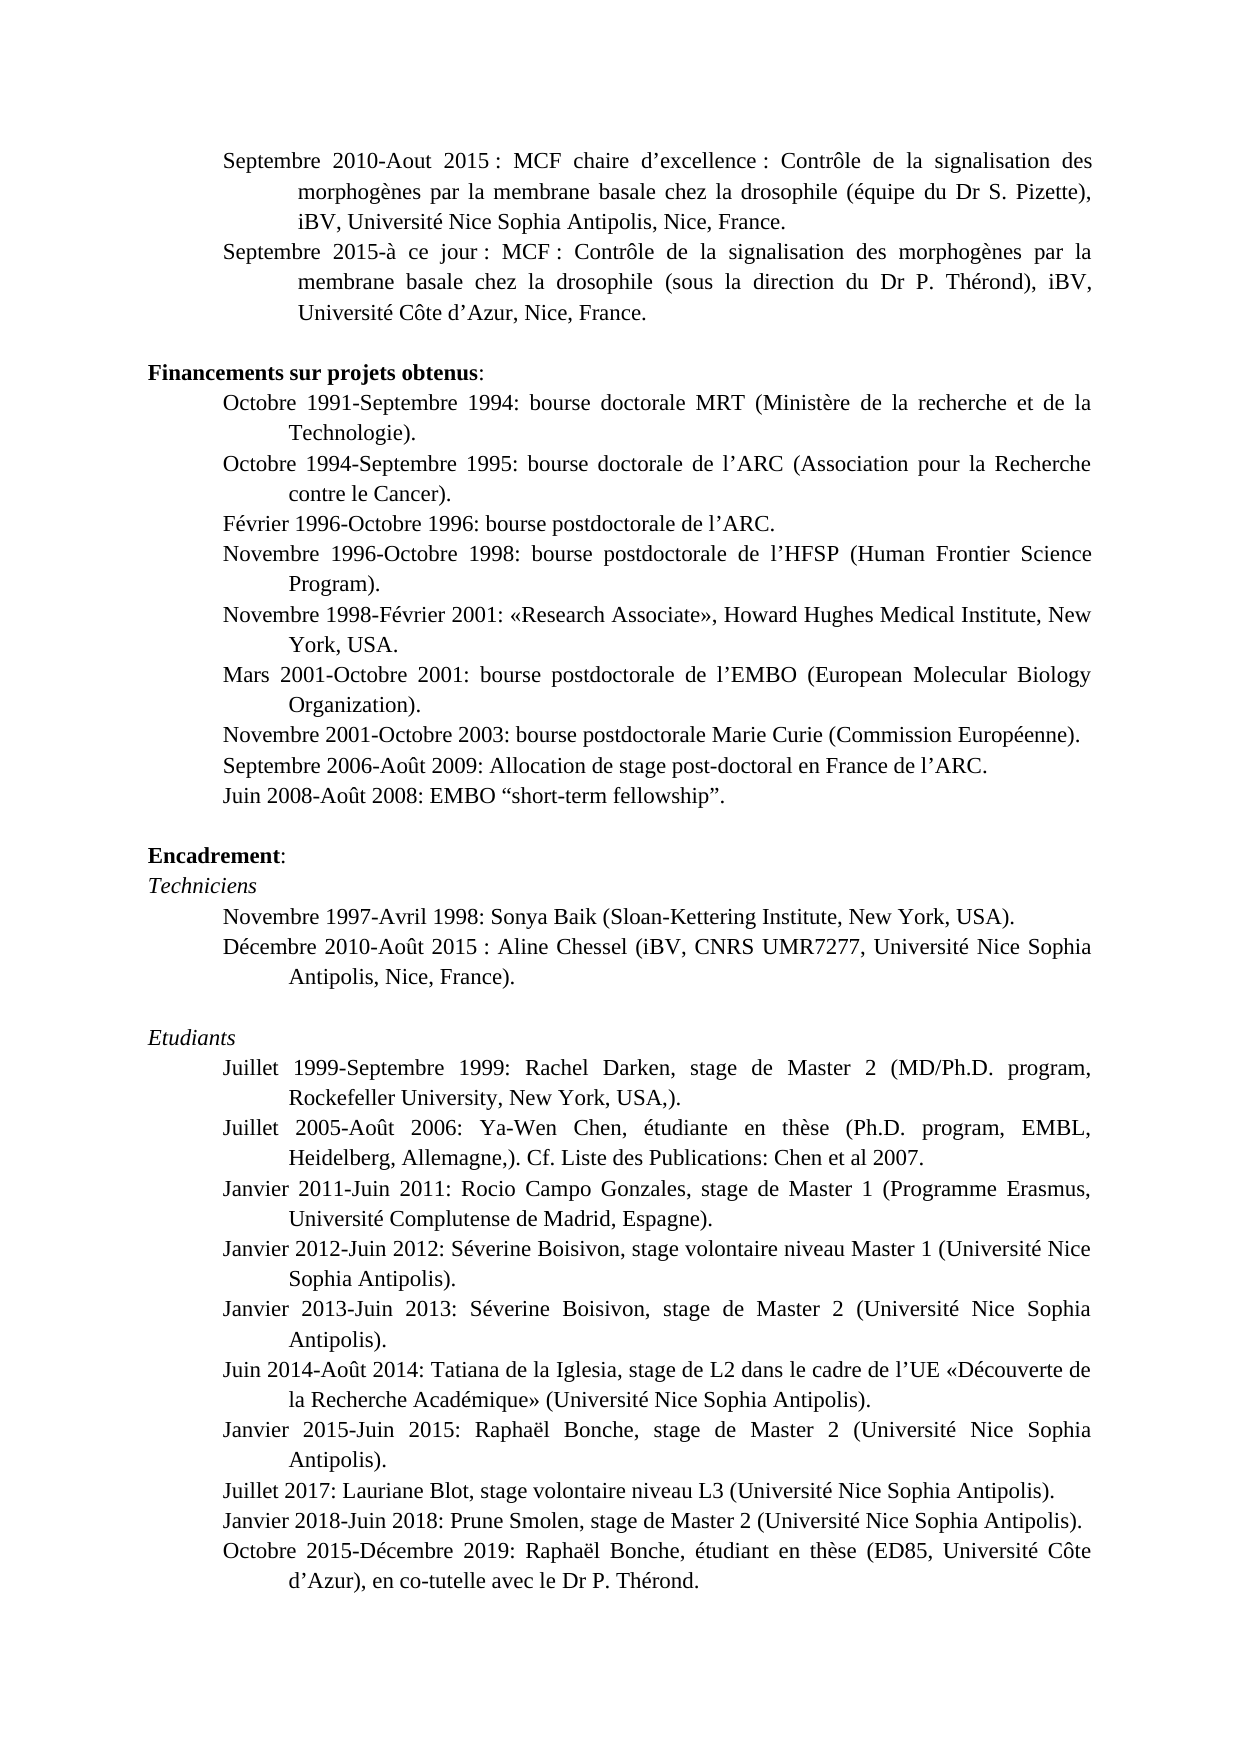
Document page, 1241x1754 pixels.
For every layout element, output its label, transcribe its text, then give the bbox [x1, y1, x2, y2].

text Novembre 1996-Octobre 1998: bourse postdoctorale de l’HFSP (Human Frontier Science Program). [223, 540, 1093, 597]
text Octobre 1994-Septembre 1995: bourse doctorale de l’ARC (Association pour contre le Cancer). [223, 450, 1093, 506]
text Février 1996-Octobre 1996: bourse postdoctorale de l’ARC. [223, 510, 1093, 536]
text Janvier 2018-Juin 2018: Prune Smolen, stage de Master 2 (Université Nice Sophia Antipolis). [223, 1507, 1093, 1533]
text Novembre 2001-Octobre 2003: bourse postdoctorale Marie Curie (Commission Européenne). [223, 722, 1093, 748]
text Septembre 2006-Août 2009: Allocation de stage post-doctoral en France de l’ARC. [223, 752, 1093, 778]
text Janvier 2011-Juin 2011: Rocio Campo Gonzales, stage de Master 1 (Programme Erasmus, Université Complutense de Madrid, Espagne). [223, 1175, 1093, 1231]
text Décembre 2010-Août 2015 : Aline Chessel (iBV, CNRS UMR7277, Université Nice Sophia Antipolis, Nice, France). [223, 933, 1093, 989]
text Juillet 2005-Août 2006: Ya-Wen Chen, étudiante en thèse (Ph.D. program, EMBL, Heidelberg, Allemagne,). Cf. Liste des Publications: Chen et al 2007. [223, 1114, 1093, 1171]
text Novembre 1997-Avril 1998: Sonya Baik (Sloan-Kettering Institute, New York, USA). [223, 903, 1093, 929]
text Septembre 2010-Aout 2015 : MCF chaire d’excellence : Contrôle de la signalisation des morphogènes par la membrane basale chez la drosophile (équipe du Dr S. Pizette), iBV, Université Nice Sophia Antipolis, Nice, France. [223, 148, 1093, 234]
text Etudiants [148, 1024, 1093, 1050]
text Juillet 2017: Lauriane Blot, stage volontaire niveau L3 (Université Nice Sophia Antipolis). [223, 1477, 1093, 1503]
text Octobre 2015-Décembre 2019: Raphaël Bonche, étudiant en thèse (ED85, Université Côte d’Azur), en co-tutelle avec le Dr P. Thérond. [223, 1537, 1093, 1594]
text Janvier 2015-Juin 2015: Raphaël Bonche, stage de Master 2 (Université Nice Sophia Antipolis). [223, 1416, 1093, 1473]
text Juin 2008-Août 2008: EMBO “short-term fellowship”. [223, 782, 1093, 808]
text Janvier 2013-Juin 2013: Séverine Boisivon, stage de Master 2 (Université Nice Sophia Antipolis). [223, 1296, 1093, 1352]
text Octobre 1991-Septembre 1994: bourse doctorale MRT (Ministère de la recherche et de ). [223, 389, 1093, 446]
text Septembre 2015-à ce jour : MCF : Contrôle de la signalisation des morphogènes par la membrane basale chez la drosophile (sous la direction du Dr P. Thérond), iBV, Université Côte d’Azur, Nice, France. [223, 238, 1093, 325]
text Mars 2001-Octobre 2001: bourse postdoctorale de l’EMBO (European Molecular Biology Organization). [223, 661, 1093, 718]
text Novembre 1998-Février 2001: «Research Associate», Howard Hughes Medical Institute, New York, USA. [223, 601, 1093, 657]
text Financements sur projets obtenus: [148, 359, 1093, 385]
text Juin 2014-Août 2014: Tatiana de la Iglesia, stage de L2 dans le cadre de l’UE «Découverte de la Recherche Académique» (Université Nice Sophia Antipolis). [223, 1356, 1093, 1412]
text Techniciens [148, 873, 1093, 899]
text Encadrement: [148, 842, 1093, 869]
text Juillet 1999-Septembre 1999: Rachel Darken, stage de Master 2 (MD/Ph.D. program, Rockefeller University, New York, USA,). [223, 1054, 1093, 1110]
text Janvier 2012-Juin 2012: Séverine Boisivon, stage volontaire niveau Master 1 (Université Nice Sophia Antipolis). [223, 1235, 1093, 1292]
